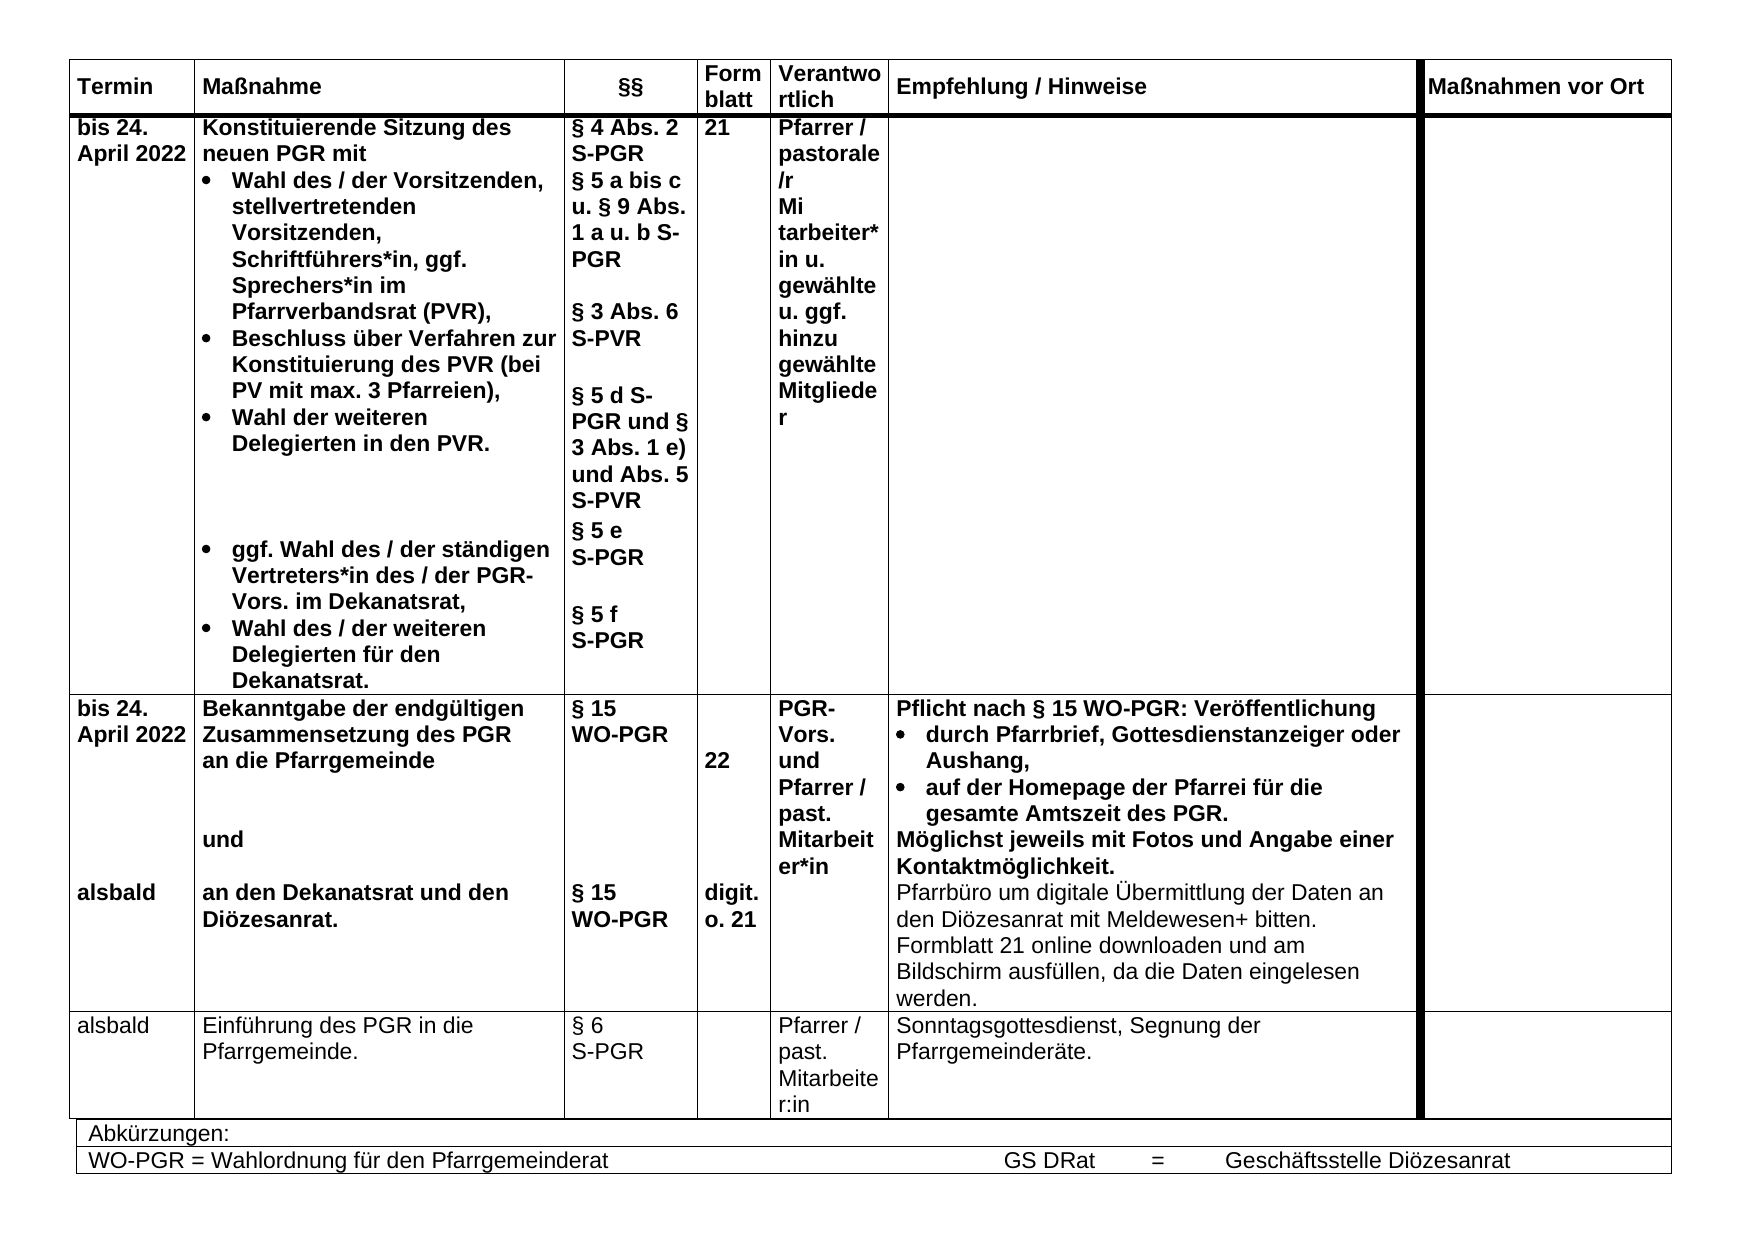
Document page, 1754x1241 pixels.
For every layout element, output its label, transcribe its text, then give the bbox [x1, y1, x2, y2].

table_cell Konstituierende Sitzung des neuen PGR mit Wahl des / der Vorsitzenden, stellvertretenden Vorsitzenden, Schriftführers*in, ggf. Sprechers*in im Pfarrverbandsrat (PVR), Beschluss über Verfahren zur Konstituierung des PVR (bei PV mit max. 3 Pfarreien), Wahl der weiteren Delegierten in den PVR. ggf. Wahl des / der ständigen Vertreters*in des / der PGR-Vors. im Dekanatsrat, Wahl des / der weiteren Delegierten für den Dekanatsrat. [195, 118, 564, 694]
table_header Maßnahme [195, 60, 564, 113]
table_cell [992, 1147, 1671, 1173]
table_cell bis 24. April 2022 [70, 118, 194, 694]
table_header §§ [565, 60, 697, 113]
table_cell Pfarrer / past. Mitarbeiter:in [771, 1012, 888, 1117]
table_cell Pfarrer / pastorale/r Mitarbeiter*in u. gewählte u. ggf. hinzu gewählte Mitglieder [771, 118, 888, 694]
table_cell 21 [698, 118, 770, 694]
table_header Abkürzungen: [77, 1120, 880, 1146]
table_header Empfehlung / Hinweise [889, 60, 1416, 113]
table_cell § 4 Abs. 2 S-PGR § 5 a bis c u. § 9 Abs. 1 a u. b S-PGR § 3 Abs. 6 S-PVR § 5 d S-PGR und § 3 Abs. 1 e) und Abs. 5 S-PVR § 5 e S-PGR § 5 f S-PGR [565, 118, 697, 694]
table_cell [889, 118, 1416, 694]
table_cell Bekanntgabe der endgültigen Zusammensetzung des PGR an die Pfarrgemeinde und an den Dekanatsrat und den Diözesanrat. [195, 695, 564, 1011]
table_header [880, 1120, 1671, 1146]
table_cell Pflicht nach § 15 WO-PGR: Veröffentlichung durch Pfarrbrief, Gottesdienstanzeiger oder Aushang, auf der Homepage der Pfarrei für die gesamte Amtszeit des PGR. Möglichst jeweils mit Fotos und Angabe einer Kontaktmöglichkeit. Pfarrbüro um digitale Übermittlung der Daten an den Diözesanrat mit Meldewesen+ bitten. Formblatt 21 online downloaden und am Bildschirm ausfüllen, da die Daten eingelesen werden. [889, 695, 1416, 1011]
table_header Formblatt [698, 60, 770, 113]
table_cell [698, 1012, 770, 1117]
table_cell 22 digit. o. 21 [698, 695, 770, 1011]
table_cell [1425, 118, 1671, 694]
table_cell [1425, 1012, 1671, 1117]
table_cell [77, 1147, 992, 1173]
table_header Verantwortlich [771, 60, 888, 113]
table_cell [1425, 695, 1671, 1011]
table_cell § 6 S-PGR [565, 1012, 697, 1117]
table_cell § 15 WO-PGR § 15 WO-PGR [565, 695, 697, 1011]
table_cell alsbald [70, 1012, 194, 1117]
table_header Termin [70, 60, 194, 113]
table_cell PGR-Vors. und Pfarrer / past. Mitarbeiter*in [771, 695, 888, 1011]
table_header Maßnahmen vor Ort [1425, 60, 1671, 113]
table_cell Sonntagsgottesdienst, Segnung der Pfarrgemeinderäte. [889, 1012, 1416, 1117]
table_cell Einführung des PGR in die Pfarrgemeinde. [195, 1012, 564, 1117]
table_cell bis 24. April 2022 alsbald [70, 695, 194, 1011]
